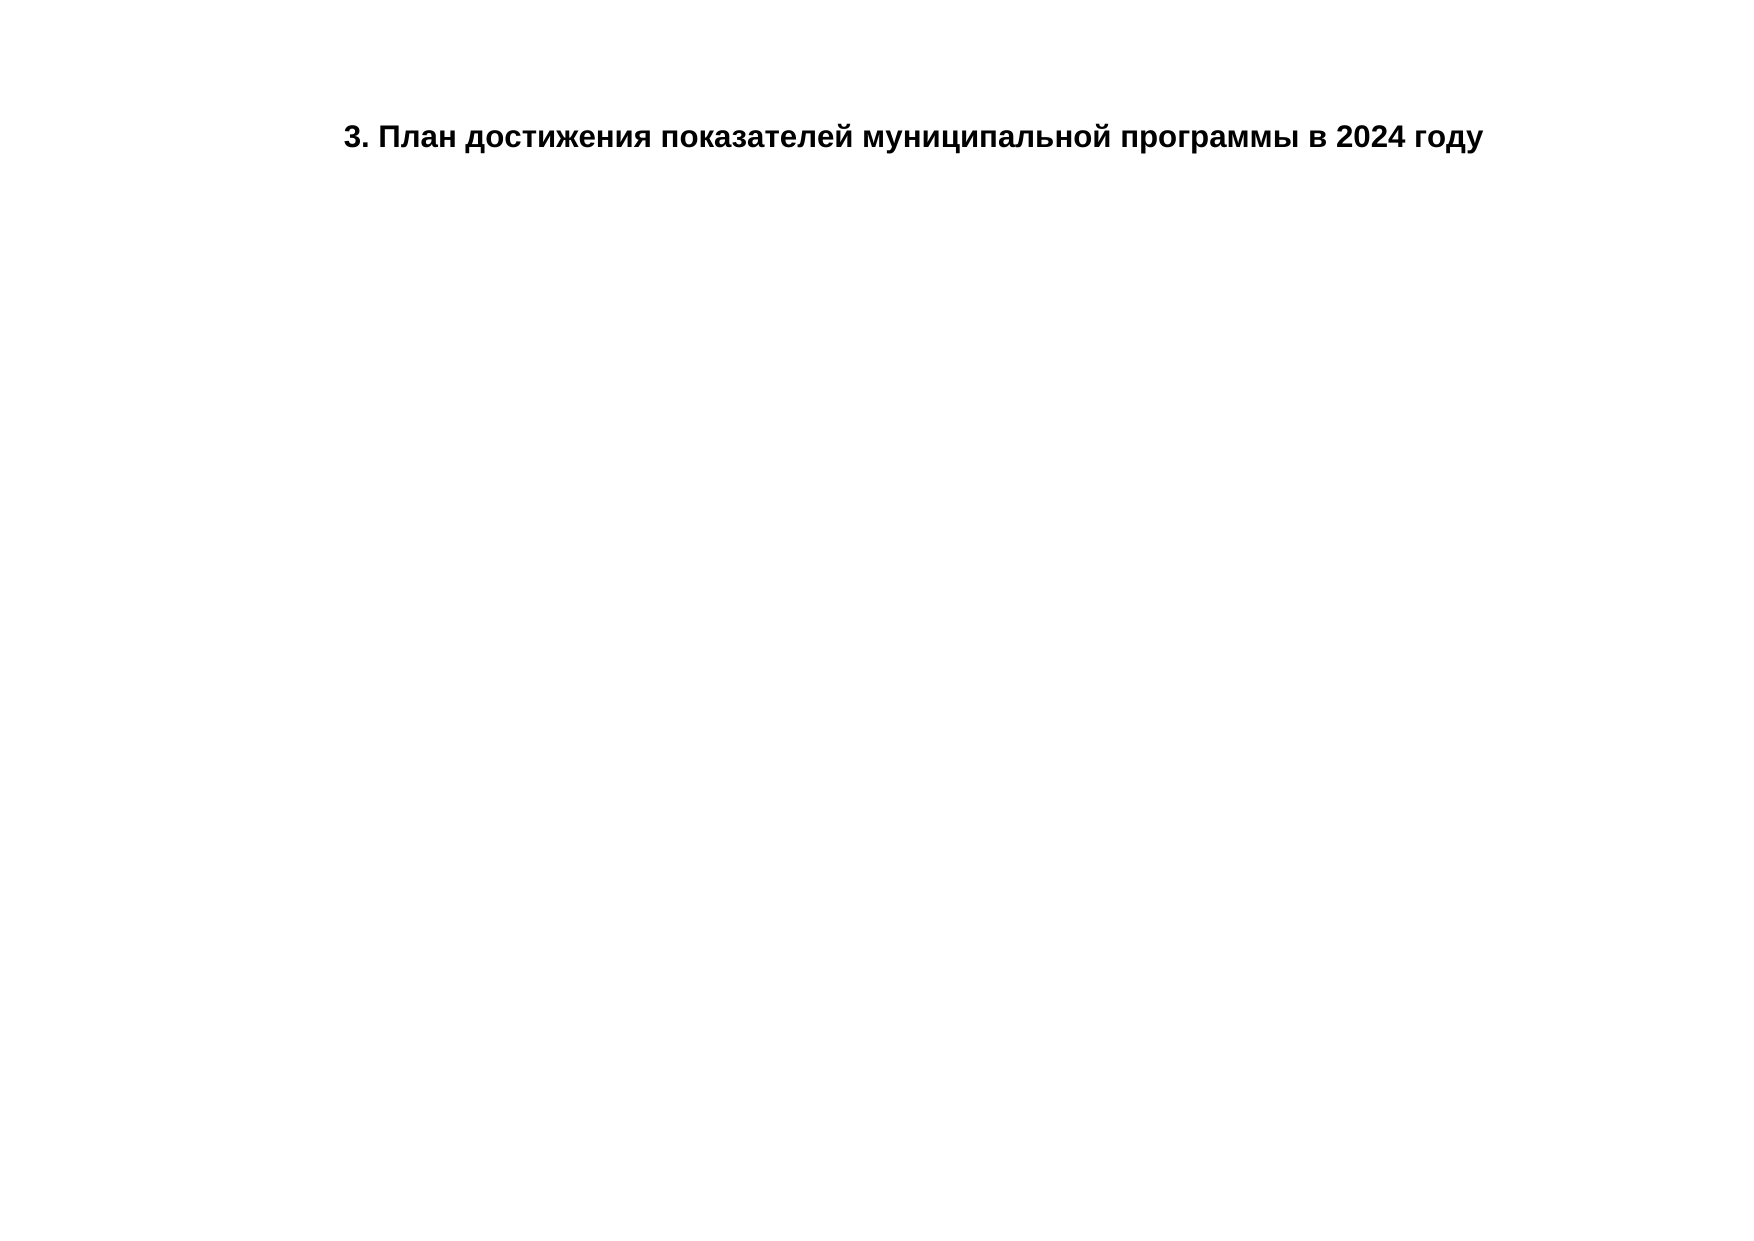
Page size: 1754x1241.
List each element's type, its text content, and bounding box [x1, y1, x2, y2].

subtitle 3. План достижения показателей муниципальной программы в 2024 году [118, 118, 1651, 154]
